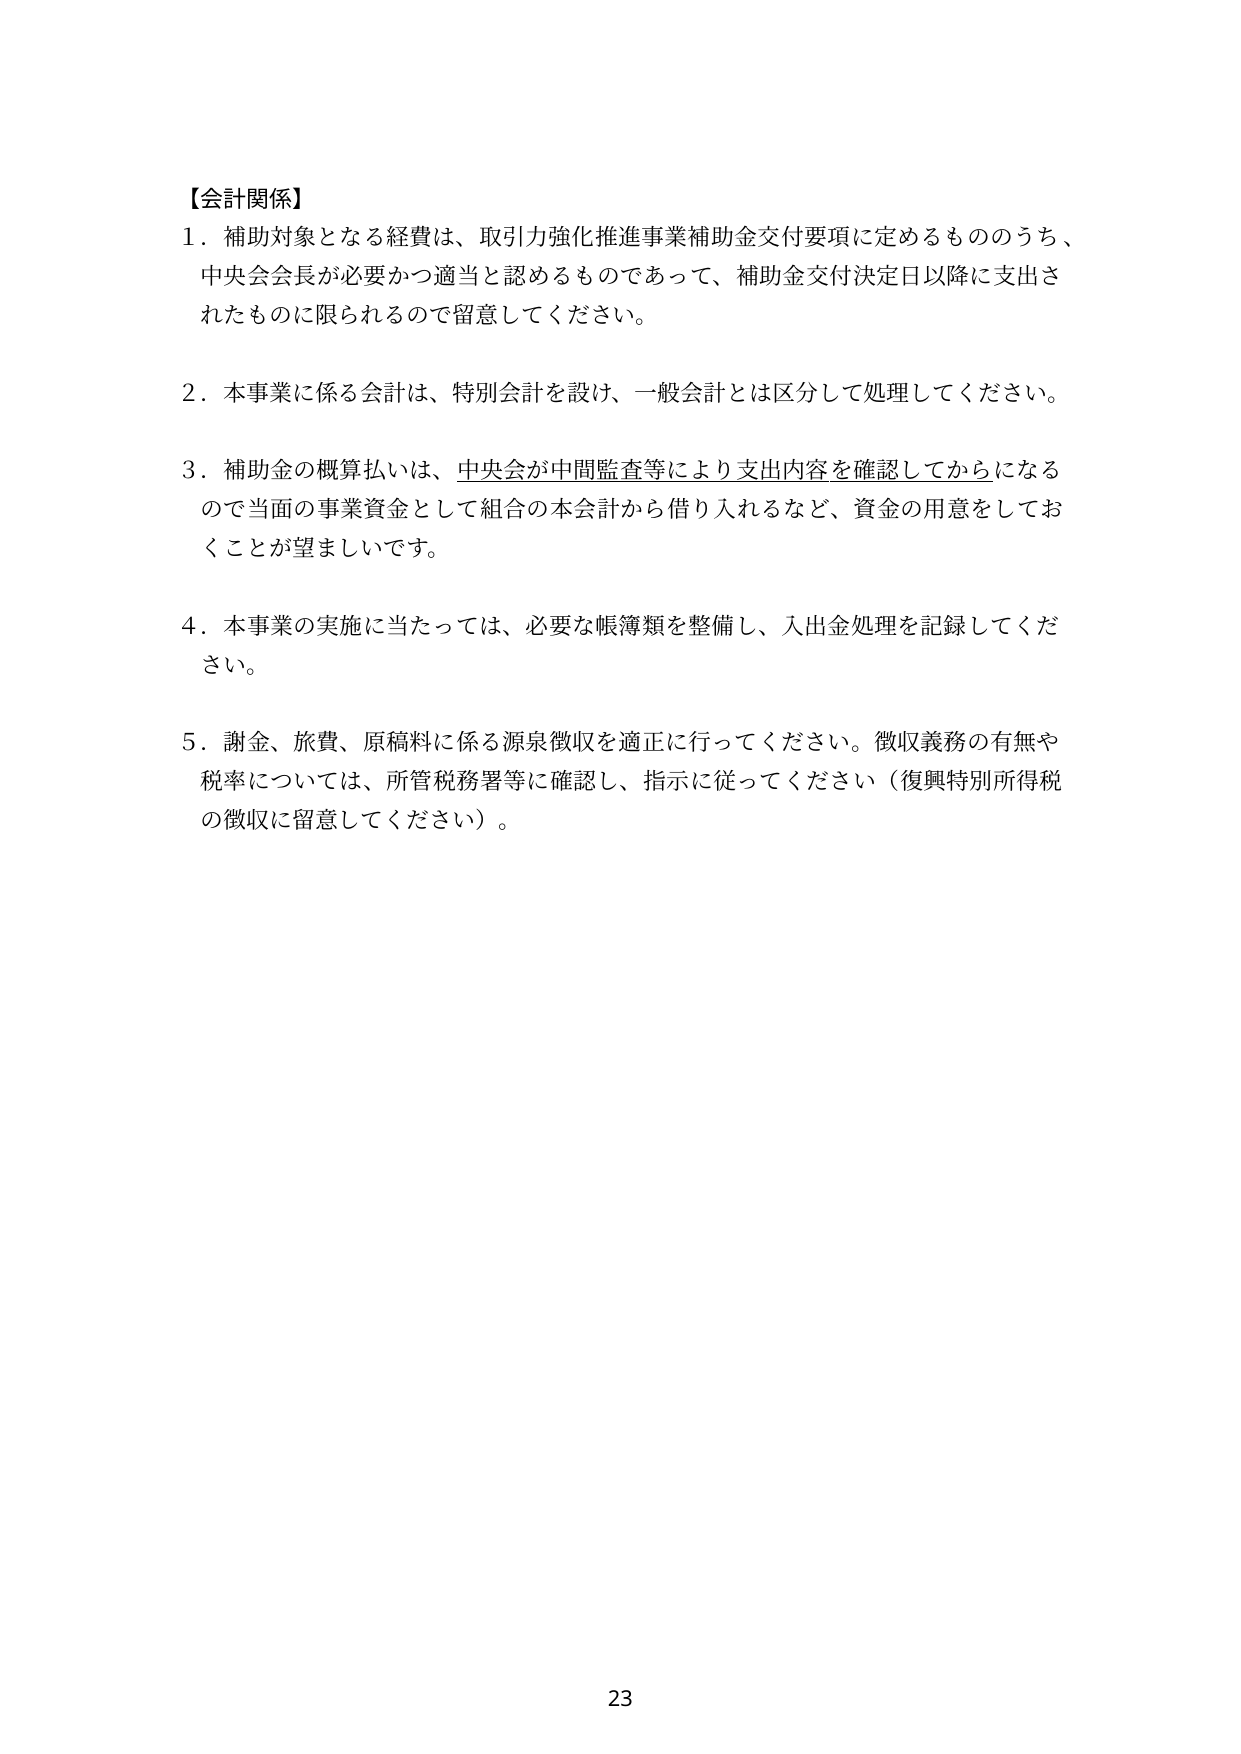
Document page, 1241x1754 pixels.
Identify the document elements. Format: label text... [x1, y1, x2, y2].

text ４．本事業の実施に当たっては、必要な帳簿類を整備し、入出金処理を記録してください。 [177, 605, 1063, 683]
text ３．補助金の概算払いは、中央会が中間監査等により支出内容を確認してからになるので当面の事業資金として組合の本会計から借り入れるなど、資金の用意をしておくことが望ましいです。 [177, 449, 1063, 566]
text １．補助対象となる経費は、取引力強化推進事業補助金交付要項に定めるもののうち、中央会会長が必要かつ適当と認めるものであって、補助金交付決定日以降に支出されたものに限られるので留意してください。 [177, 216, 1063, 333]
text ５．謝金、旅費、原稿料に係る源泉徴収を適正に行ってください。徴収義務の有無や税率については、所管税務署等に確認し、指示に従ってください（復興特別所得税の徴収に留意してください）。 [177, 722, 1063, 838]
text 【会計関係】 [177, 178, 1063, 216]
text ２．本事業に係る会計は、特別会計を設け、一般会計とは区分して処理してください。 [177, 372, 1063, 411]
